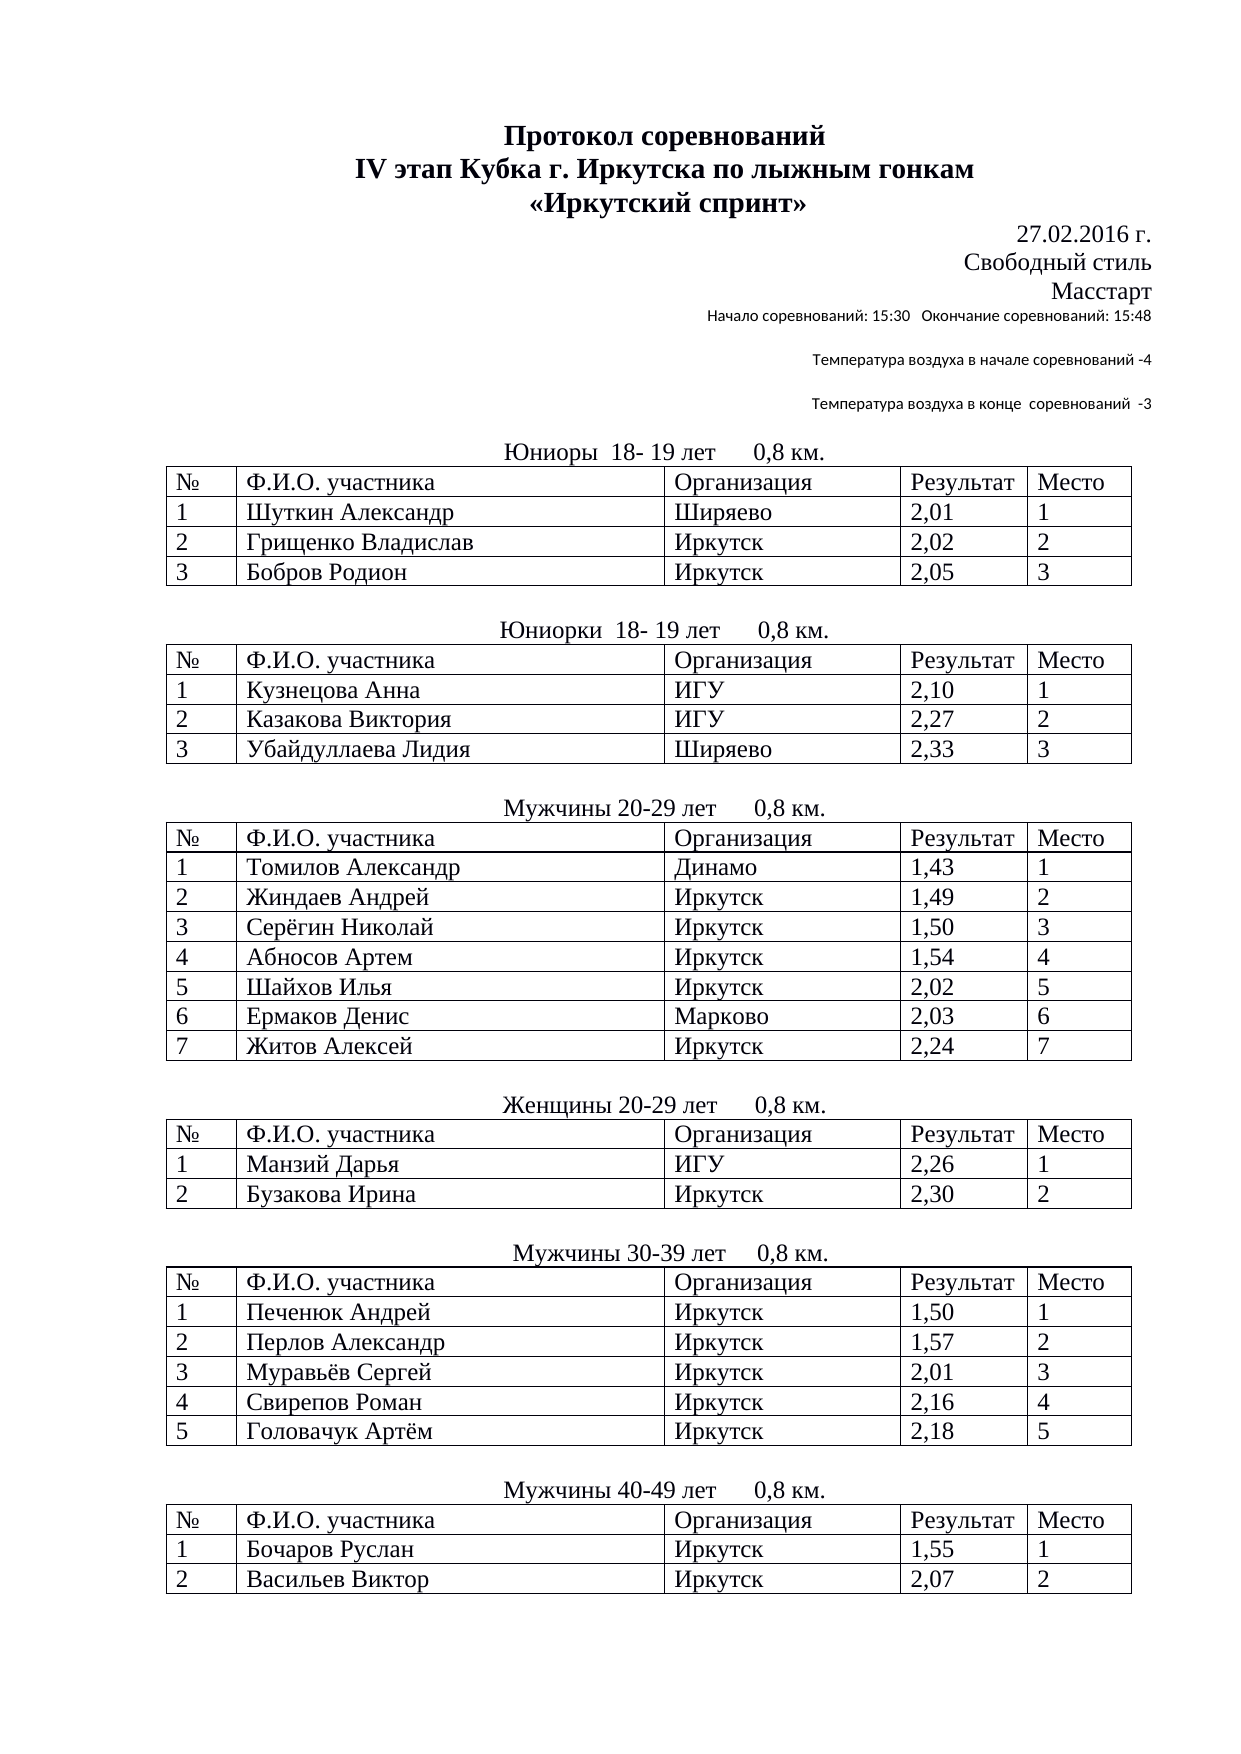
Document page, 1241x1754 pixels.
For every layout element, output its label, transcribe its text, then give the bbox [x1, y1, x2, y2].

table_cell 1,50 [901, 1297, 1027, 1326]
table_cell 2 [1028, 882, 1131, 911]
table_cell 3 [167, 912, 236, 941]
table_header Организация [665, 1268, 900, 1296]
table_header Организация [665, 1120, 900, 1148]
table_cell 2,10 [901, 675, 1027, 703]
table_cell 6 [167, 1001, 236, 1030]
table_cell Томилов Александр [237, 853, 664, 881]
table_header Организация [665, 823, 900, 851]
table_cell 4 [167, 942, 236, 971]
table_cell 6 [1028, 1001, 1131, 1030]
table_cell Абносов Артем [237, 942, 664, 971]
table_cell 2,05 [901, 557, 1027, 585]
table_cell 1,54 [901, 942, 1027, 971]
table_header Место [1028, 1120, 1131, 1148]
table_cell Шуткин Александр [237, 497, 664, 526]
table_cell 1 [167, 675, 236, 703]
text Женщины 20-29 лет 0,8 км. [177, 1090, 1152, 1118]
text Юниорки 18- 19 лет 0,8 км. [177, 615, 1152, 644]
table_cell Марково [665, 1001, 900, 1030]
table_cell 2 [1028, 1179, 1131, 1208]
table_cell 2 [167, 527, 236, 556]
table_cell Перлов Александр [237, 1327, 664, 1356]
table_cell Печенюк Андрей [237, 1297, 664, 1326]
table_cell Иркутск [665, 1179, 900, 1208]
table_cell Ермаков Денис [237, 1001, 664, 1030]
text Масстарт [177, 276, 1152, 305]
table_header Организация [665, 645, 900, 674]
table_header Результат [901, 1120, 1027, 1148]
table_cell Иркутск [665, 557, 900, 585]
table_header Результат [901, 467, 1027, 496]
table_cell Свирепов Роман [237, 1387, 664, 1415]
table_cell 1,43 [901, 853, 1027, 881]
table_cell 1 [167, 497, 236, 526]
table_cell Динамо [665, 853, 900, 881]
table_cell 1,49 [901, 882, 1027, 911]
table_cell Головачук Артём [237, 1416, 664, 1445]
text Начало соревнований: 15:30 Окончание соревнований: 15:48 [177, 305, 1152, 325]
table_cell 2 [1028, 1564, 1131, 1593]
table_header Ф.И.О. участника [237, 823, 664, 851]
table_cell 2 [1028, 1327, 1131, 1356]
table_cell 2,18 [901, 1416, 1027, 1445]
table_cell 2,01 [901, 497, 1027, 526]
text Юниоры 18- 19 лет 0,8 км. [177, 437, 1152, 466]
table_header № [167, 645, 236, 674]
table_cell 2,07 [901, 1564, 1027, 1593]
table_cell 2,01 [901, 1357, 1027, 1386]
table_header Ф.И.О. участника [237, 645, 664, 674]
table_cell Иркутск [665, 1387, 900, 1415]
table_cell Васильев Виктор [237, 1564, 664, 1593]
table_header Место [1028, 467, 1131, 496]
table_header Место [1028, 823, 1131, 851]
text Мужчины 30-39 лет 0,8 км. [177, 1238, 1152, 1266]
table_cell 2 [167, 1179, 236, 1208]
table_header № [167, 1268, 236, 1296]
table_cell 2,24 [901, 1031, 1027, 1060]
table_cell 3 [1028, 1357, 1131, 1386]
table_cell 1 [167, 1149, 236, 1178]
table_cell 3 [167, 1357, 236, 1386]
table_cell 5 [1028, 1416, 1131, 1445]
table_cell Иркутск [665, 912, 900, 941]
table_cell 7 [1028, 1031, 1131, 1060]
table_header № [167, 823, 236, 851]
table_cell 2,16 [901, 1387, 1027, 1415]
table_cell 1 [1028, 1535, 1131, 1563]
table_cell Иркутск [665, 527, 900, 556]
table_header Ф.И.О. участника [237, 467, 664, 496]
text Мужчины 20-29 лет 0,8 км. [177, 793, 1152, 822]
table_cell 3 [1028, 557, 1131, 585]
text Температура воздуха в конце соревнований -3 [177, 393, 1152, 414]
table_cell 1 [1028, 1297, 1131, 1326]
table_cell 2,26 [901, 1149, 1027, 1178]
table_cell 3 [167, 557, 236, 585]
table_cell 4 [1028, 1387, 1131, 1415]
table_cell Шайхов Илья [237, 972, 664, 1000]
table_header Место [1028, 1268, 1131, 1296]
table_cell Серёгин Николай [237, 912, 664, 941]
table_header Результат [901, 823, 1027, 851]
table_cell 3 [1028, 912, 1131, 941]
table_cell Иркутск [665, 1327, 900, 1356]
table_cell Казакова Виктория [237, 705, 664, 733]
table_cell Манзий Дарья [237, 1149, 664, 1178]
table_cell Иркутск [665, 882, 900, 911]
table_cell Бочаров Руслан [237, 1535, 664, 1563]
table_cell Иркутск [665, 1416, 900, 1445]
table_cell 1,57 [901, 1327, 1027, 1356]
table_cell 1 [1028, 675, 1131, 703]
table_cell 1,50 [901, 912, 1027, 941]
table_cell 2,33 [901, 734, 1027, 763]
text Свободный стиль [177, 247, 1152, 276]
table_cell Иркутск [665, 1357, 900, 1386]
table_cell 5 [167, 972, 236, 1000]
table_cell 2 [1028, 705, 1131, 733]
table_cell 2 [167, 1564, 236, 1593]
table_cell 2,02 [901, 972, 1027, 1000]
table_cell 5 [167, 1416, 236, 1445]
table_header Ф.И.О. участника [237, 1268, 664, 1296]
table_cell Грищенко Владислав [237, 527, 664, 556]
table_cell 4 [167, 1387, 236, 1415]
text Температура воздуха в начале соревнований -4 [177, 349, 1152, 369]
text Мужчины 40-49 лет 0,8 км. [177, 1475, 1152, 1504]
table_cell Ширяево [665, 497, 900, 526]
table_cell ИГУ [665, 705, 900, 733]
table_header Организация [665, 467, 900, 496]
table_header Место [1028, 1505, 1131, 1533]
table_cell Бобров Родион [237, 557, 664, 585]
table_header № [167, 467, 236, 496]
table_cell Кузнецова Анна [237, 675, 664, 703]
table_header Место [1028, 645, 1131, 674]
table_header № [167, 1505, 236, 1533]
table_cell 7 [167, 1031, 236, 1060]
table_header Ф.И.О. участника [237, 1120, 664, 1148]
table_cell 2 [167, 705, 236, 733]
table_cell Иркутск [665, 972, 900, 1000]
table_cell 1 [1028, 853, 1131, 881]
table_cell 4 [1028, 942, 1131, 971]
table_cell 2 [1028, 527, 1131, 556]
table_cell 2 [167, 1327, 236, 1356]
text Протокол соревнований IV этап Кубка г. Иркутска по лыжным гонкам [177, 118, 1152, 185]
table_header Результат [901, 645, 1027, 674]
table_cell Бузакова Ирина [237, 1179, 664, 1208]
table_cell Убайдуллаева Лидия [237, 734, 664, 763]
table_cell 1 [167, 853, 236, 881]
table_cell Иркутск [665, 1564, 900, 1593]
table_header Ф.И.О. участника [237, 1505, 664, 1533]
text «Иркутский спринт» [177, 185, 1152, 219]
table_header Результат [901, 1505, 1027, 1533]
table_cell 2,30 [901, 1179, 1027, 1208]
table_cell Иркутск [665, 1297, 900, 1326]
table_cell Жиндаев Андрей [237, 882, 664, 911]
table_cell Муравьёв Сергей [237, 1357, 664, 1386]
table_cell 3 [1028, 734, 1131, 763]
table_cell 1 [167, 1535, 236, 1563]
table_cell ИГУ [665, 675, 900, 703]
table_cell 2,03 [901, 1001, 1027, 1030]
table_cell 2 [167, 882, 236, 911]
table_cell 2,02 [901, 527, 1027, 556]
table_cell 2,27 [901, 705, 1027, 733]
table_cell 1 [1028, 497, 1131, 526]
table_header Результат [901, 1268, 1027, 1296]
text 27.02.2016 г. [177, 219, 1152, 247]
table_cell Иркутск [665, 942, 900, 971]
table_cell ИГУ [665, 1149, 900, 1178]
table_cell 1 [1028, 1149, 1131, 1178]
table_cell 5 [1028, 972, 1131, 1000]
table_cell 3 [167, 734, 236, 763]
table_cell Ширяево [665, 734, 900, 763]
table_cell 1,55 [901, 1535, 1027, 1563]
table_header № [167, 1120, 236, 1148]
table_cell 1 [167, 1297, 236, 1326]
table_cell Житов Алексей [237, 1031, 664, 1060]
table_header Организация [665, 1505, 900, 1533]
table_cell Иркутск [665, 1535, 900, 1563]
table_cell Иркутск [665, 1031, 900, 1060]
